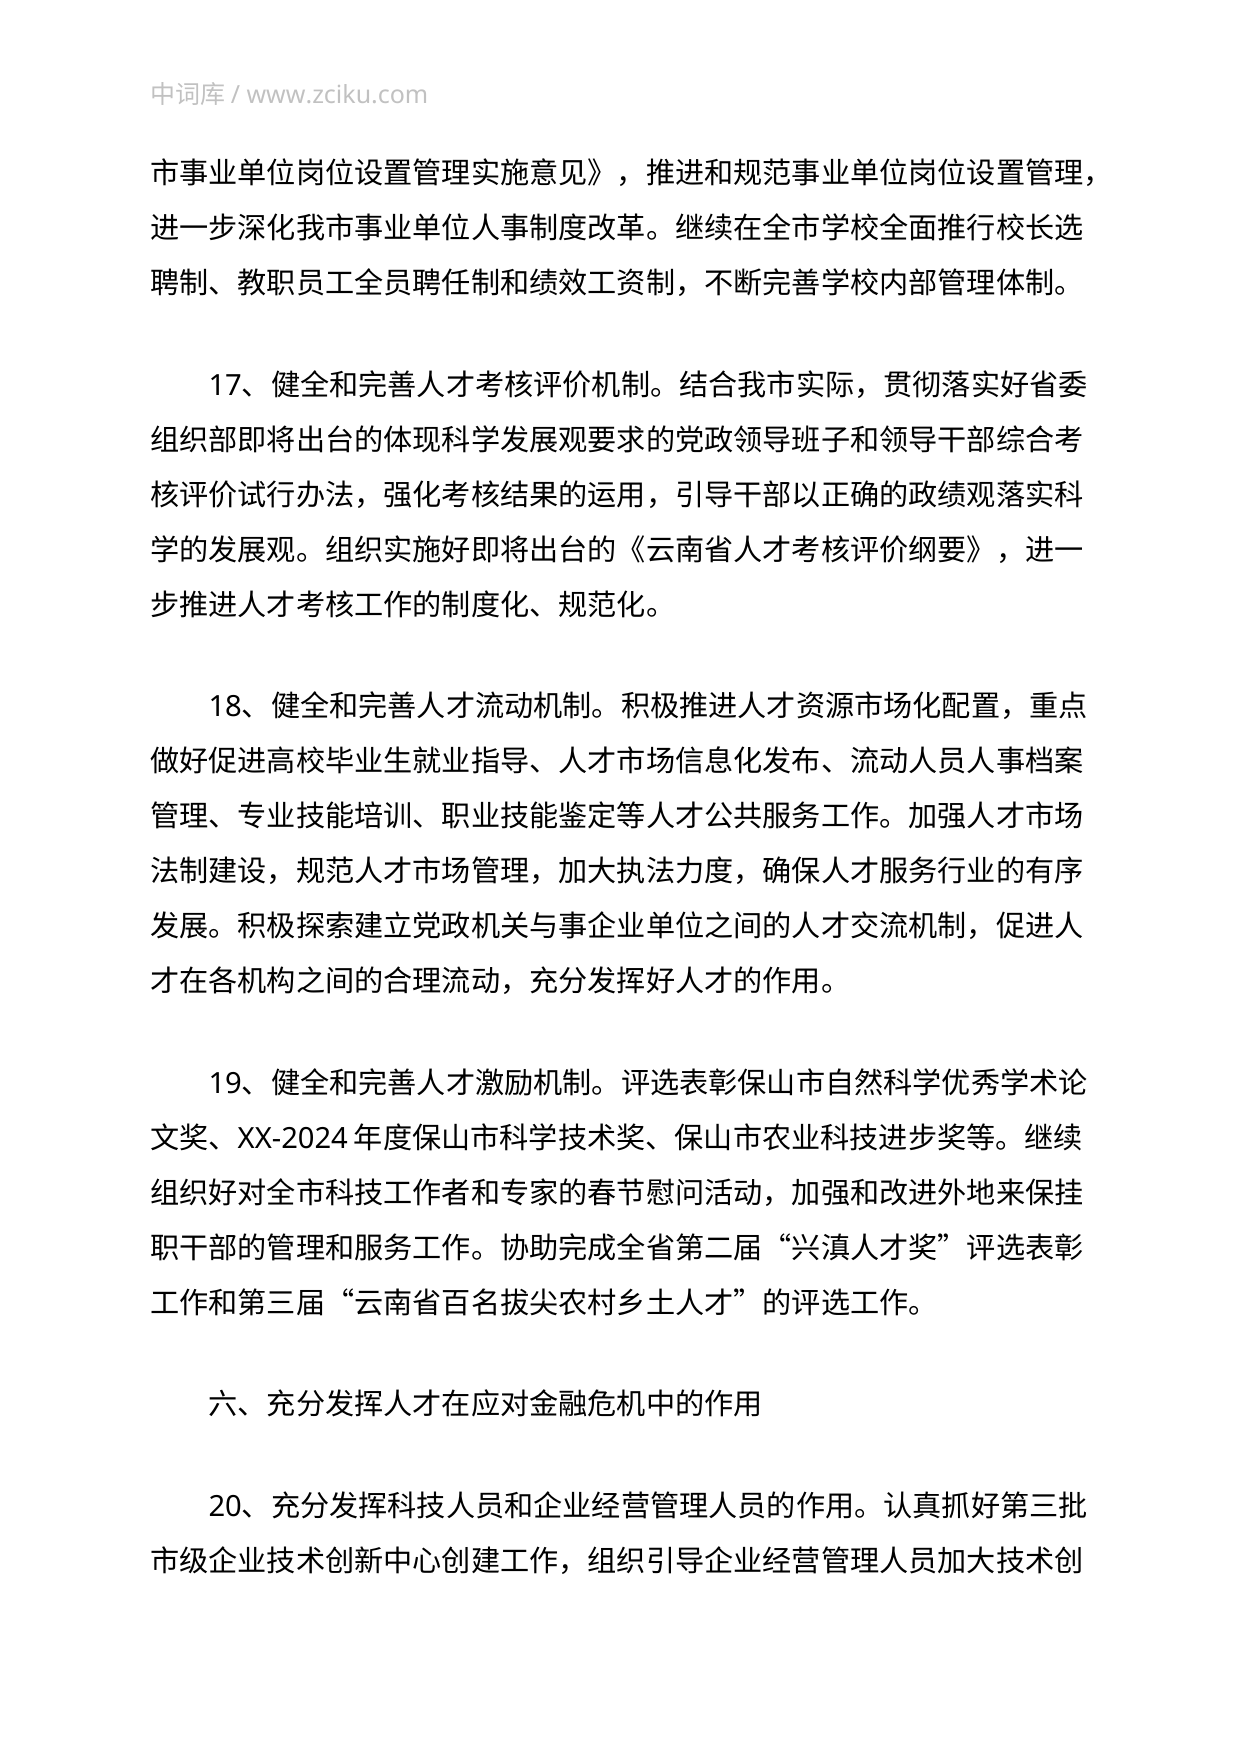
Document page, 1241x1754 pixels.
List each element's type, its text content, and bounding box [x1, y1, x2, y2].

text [150, 1483, 1090, 1580]
text 六、充分发挥人才在应对金融危机中的作用 [150, 1381, 1090, 1423]
text 18、健全和完善人才流动机制。积极推进人才资源市场化配置，重点做好促进高校毕业生就业指导、人才市场信息化发布、流动人员人事档案管理、专业技能培训、职业技能鉴定等人才公共服务工作。加强人才市场法制建设，规范人才市场管理，加大执法力度，确保人才服务行业的有序发展。积极探索建立党政机关与事企业单位之间的人才交流机制，促进人才在各机构之间的合理流动，充分发挥好人才的作用。 [150, 683, 1090, 1000]
text 17、健全和完善人才考核评价机制。结合我市实际，贯彻落实好省委组织部即将出台的体现科学发展观要求的党政领导班子和领导干部综合考核评价试行办法，强化考核结果的运用，引导干部以正确的政绩观落实科学的发展观。组织实施好即将出台的《云南省人才考核评价纲要》，进一步推进人才考核工作的制度化、规范化。 [150, 362, 1090, 623]
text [150, 150, 1090, 302]
text 19、健全和完善人才激励机制。评选表彰保山市自然科学优秀学术论文奖、XX-2024年度保山市科学技术奖、保山市农业科技进步奖等。继续组织好对全市科技工作者和专家的春节慰问活动，加强和改进外地来保挂职干部的管理和服务工作。协助完成全省第二届“兴滇人才奖”评选表彰工作和第三届“云南省百名拔尖农村乡土人才”的评选工作。 [150, 1059, 1090, 1321]
